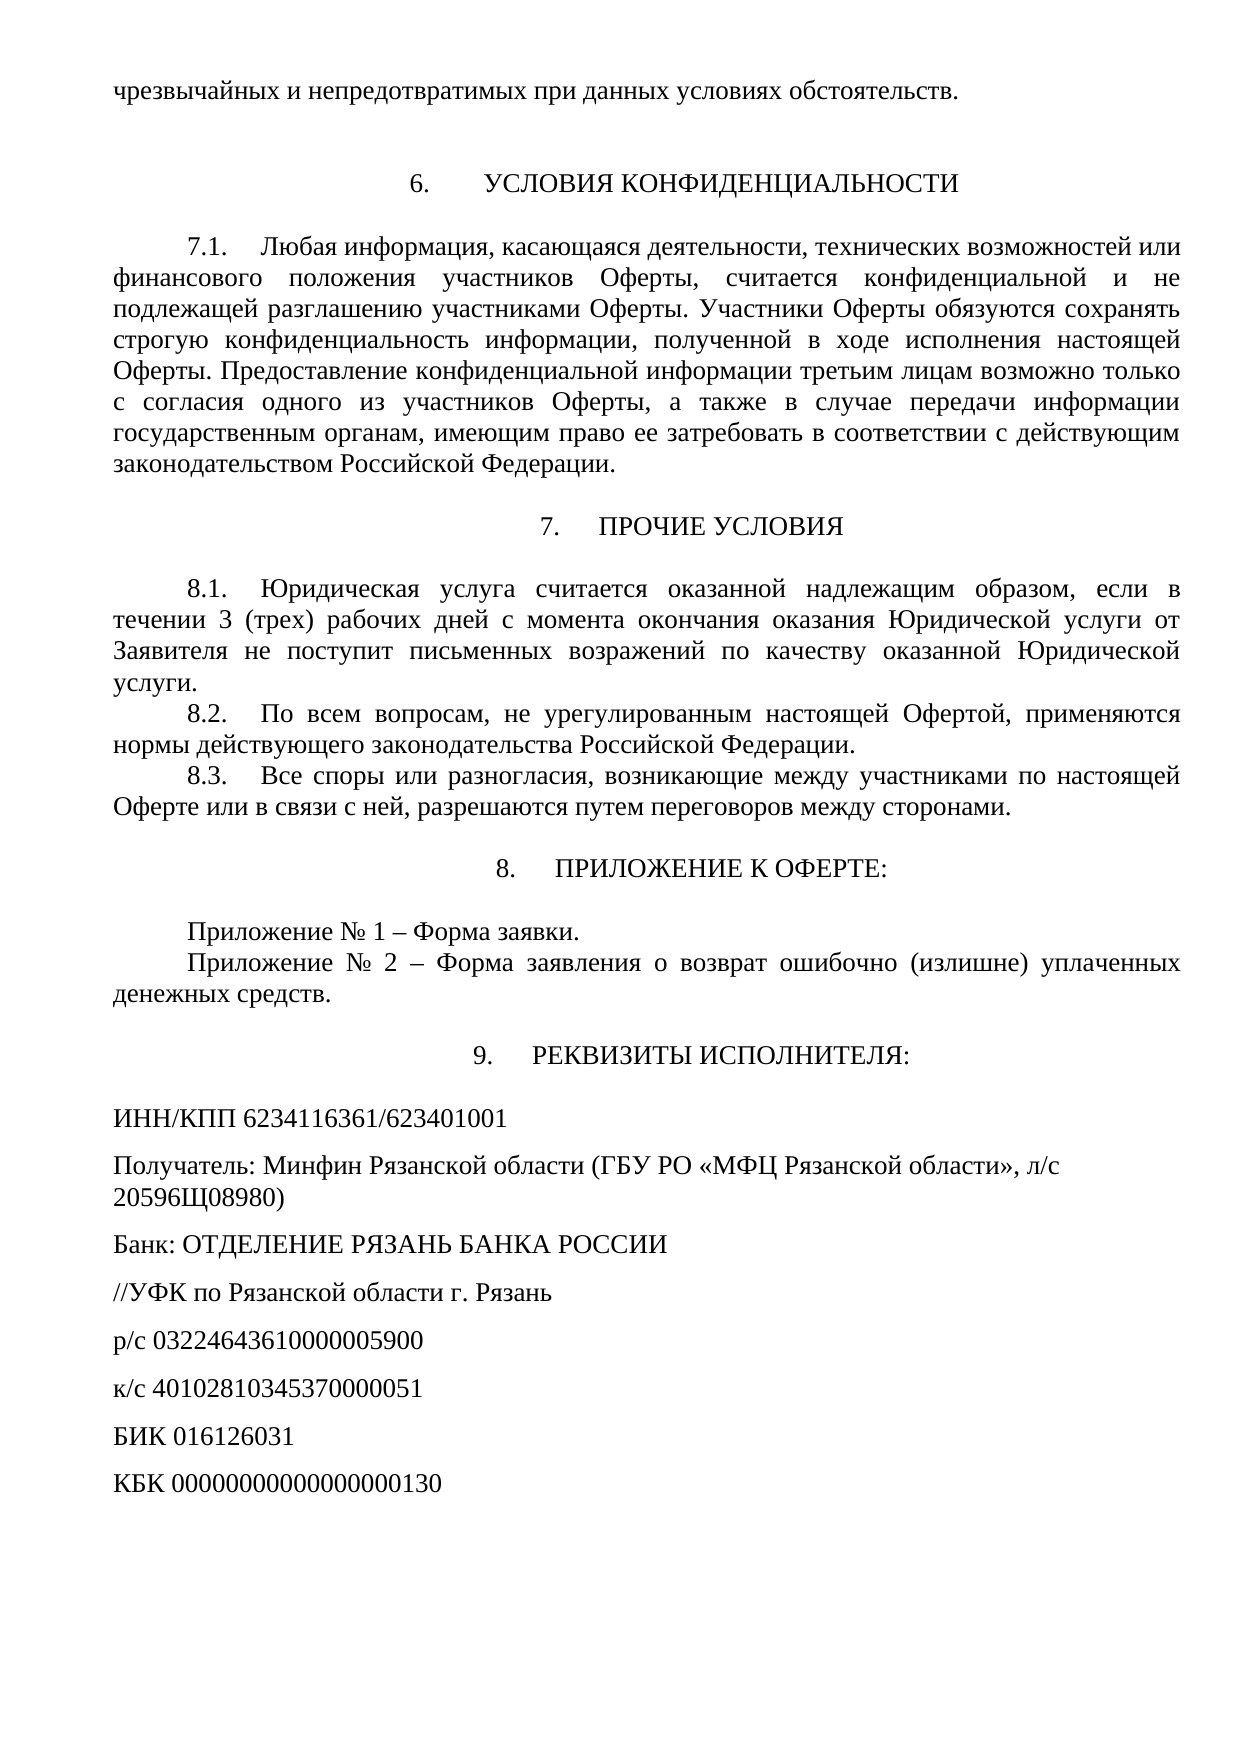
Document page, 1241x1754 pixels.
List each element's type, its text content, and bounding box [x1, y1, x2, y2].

text ИНН/КПП 6234116361/623401001 [113, 1102, 1211, 1133]
text Приложение № 2 – Форма заявления о возврат ошибочно (излишне) уплаченных денежных средств. [113, 946, 1182, 1008]
text к/с 40102810345370000051 [113, 1372, 1211, 1403]
list Любая информация, касающаяся деятельности, технических возможностей или финансового положения участников Оферты, считается конфиденциальной и не подлежащей разглашению участниками Оферты. Участники Оферты обязуются сохранять строгую конфиденциальность информации, полученной в ходе исполнения настоящей Оферты. Предоставление конфиденциальной информации третьим лицам возможно только с согласия одного из участников Оферты, а также в случае передачи информации государственным органам, имеющим право ее затребовать в соответствии с действующим законодательством Российской Федерации. [113, 229, 1182, 479]
text БИК 016126031 [113, 1420, 1211, 1451]
text Приложение № 1 – Форма заявки. [113, 915, 1182, 946]
list УСЛОВИЯ КОНФИДЕНЦИАЛЬНОСТИ [113, 167, 1182, 198]
list ПРОЧИЕ УСЛОВИЯ [113, 510, 1182, 541]
list По всем вопросам, не урегулированным настоящей Офертой, применяются нормы действующего законодательства Российской Федерации. [113, 697, 1182, 759]
text р/с 03224643610000005900 [113, 1324, 1211, 1355]
list РЕКВИЗИТЫ ИСПОЛНИТЕЛЯ: [113, 1039, 1182, 1071]
list Юридическая услуга считается оказанной надлежащим образом, если в течении 3 (трех) рабочих дней с момента окончания оказания Юридической услуги от Заявителя не поступит письменных возражений по качеству оказанной Юридической услуги. [113, 572, 1182, 697]
text //УФК по Рязанской области г. Рязань [113, 1276, 1211, 1307]
text Получатель: Минфин Рязанской области (ГБУ РО «МФЦ Рязанской области», л/с 20596Щ08980) [113, 1149, 1182, 1212]
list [113, 74, 1182, 105]
list ПРИЛОЖЕНИЕ К ОФЕРТЕ: [113, 852, 1182, 884]
text КБК 00000000000000000130 [113, 1467, 1182, 1499]
text Банк: ОТДЕЛЕНИЕ РЯЗАНЬ БАНКА РОССИИ [113, 1228, 1211, 1259]
list Все споры или разногласия, возникающие между участниками по настоящей Оферте или в связи с ней, разрешаются путем переговоров между сторонами. [113, 759, 1182, 821]
